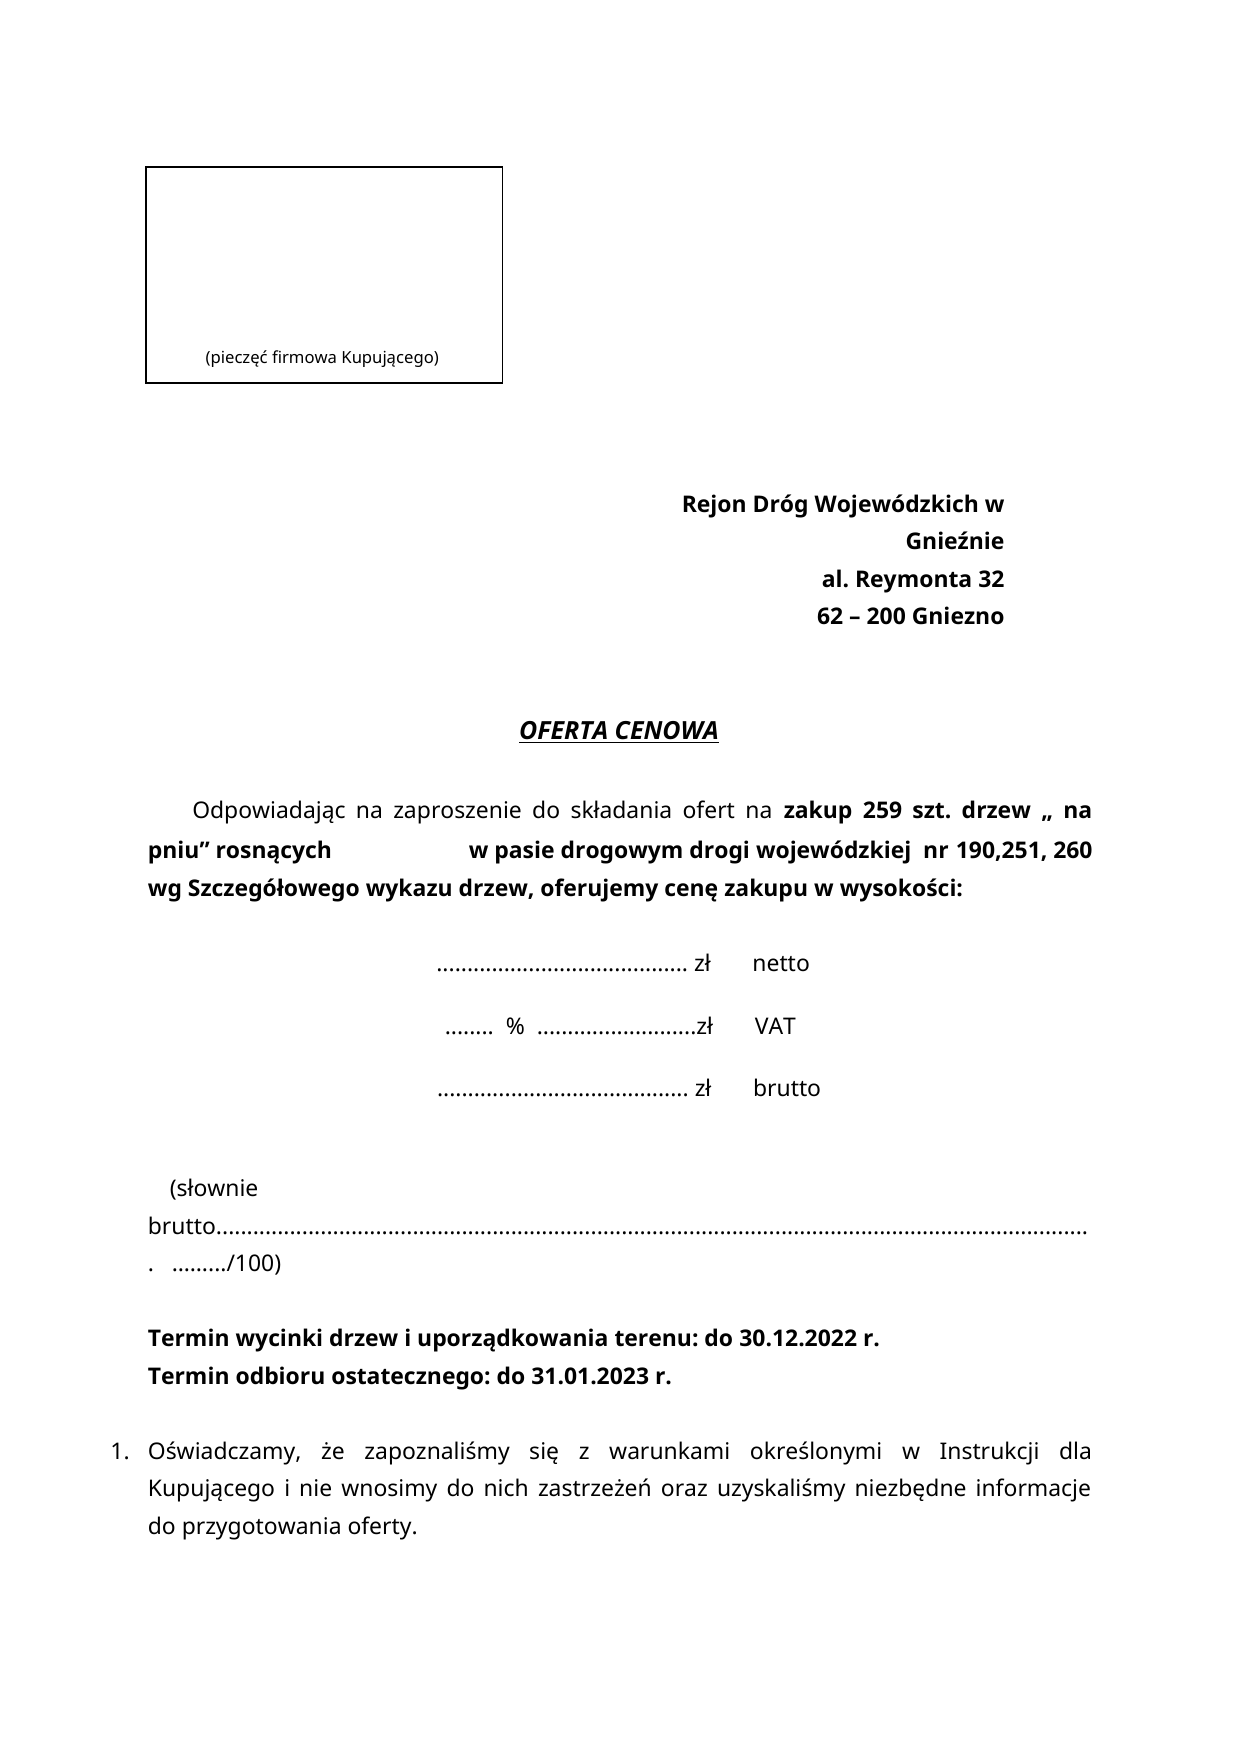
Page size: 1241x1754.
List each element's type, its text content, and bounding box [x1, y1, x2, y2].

text (słownie brutto............................................................................................................................................... …….../100) [148, 1172, 1093, 1278]
text Termin wycinki drzew i uporządkowania terenu: do 30.12.2022 r. [148, 1322, 1093, 1353]
text Rejon Dróg Wojewódzkich w Gnieźnie [223, 488, 1004, 556]
text al. Reymonta 32 [223, 563, 1004, 594]
text ......................................... zł netto [148, 947, 1093, 978]
list Oświadczamy, że zapoznaliśmy się z warunkami określonymi w Instrukcji dla Kupującego i nie wnosimy do nich zastrzeżeń oraz uzyskaliśmy niezbędne informacje do przygotowania oferty. [110, 1435, 1093, 1541]
text ......................................... zł brutto [148, 1072, 1093, 1103]
text ........ % ..........................zł VAT [148, 1010, 1093, 1041]
text Odpowiadając na zaproszenie do składania ofert na zakup 259 szt. drzew „ na pniu” rosnących w pasie drogowym drogi wojewódzkiej nr 190,251, 260 wg Szczegółowego wykazu drzew, oferujemy cenę zakupu w wysokości: [148, 794, 1093, 903]
text Termin odbioru ostatecznego: do 31.01.2023 r. [148, 1360, 1093, 1391]
text 62 – 200 Gniezno [223, 600, 1004, 631]
text OFERTA CENOWA [148, 713, 1093, 747]
